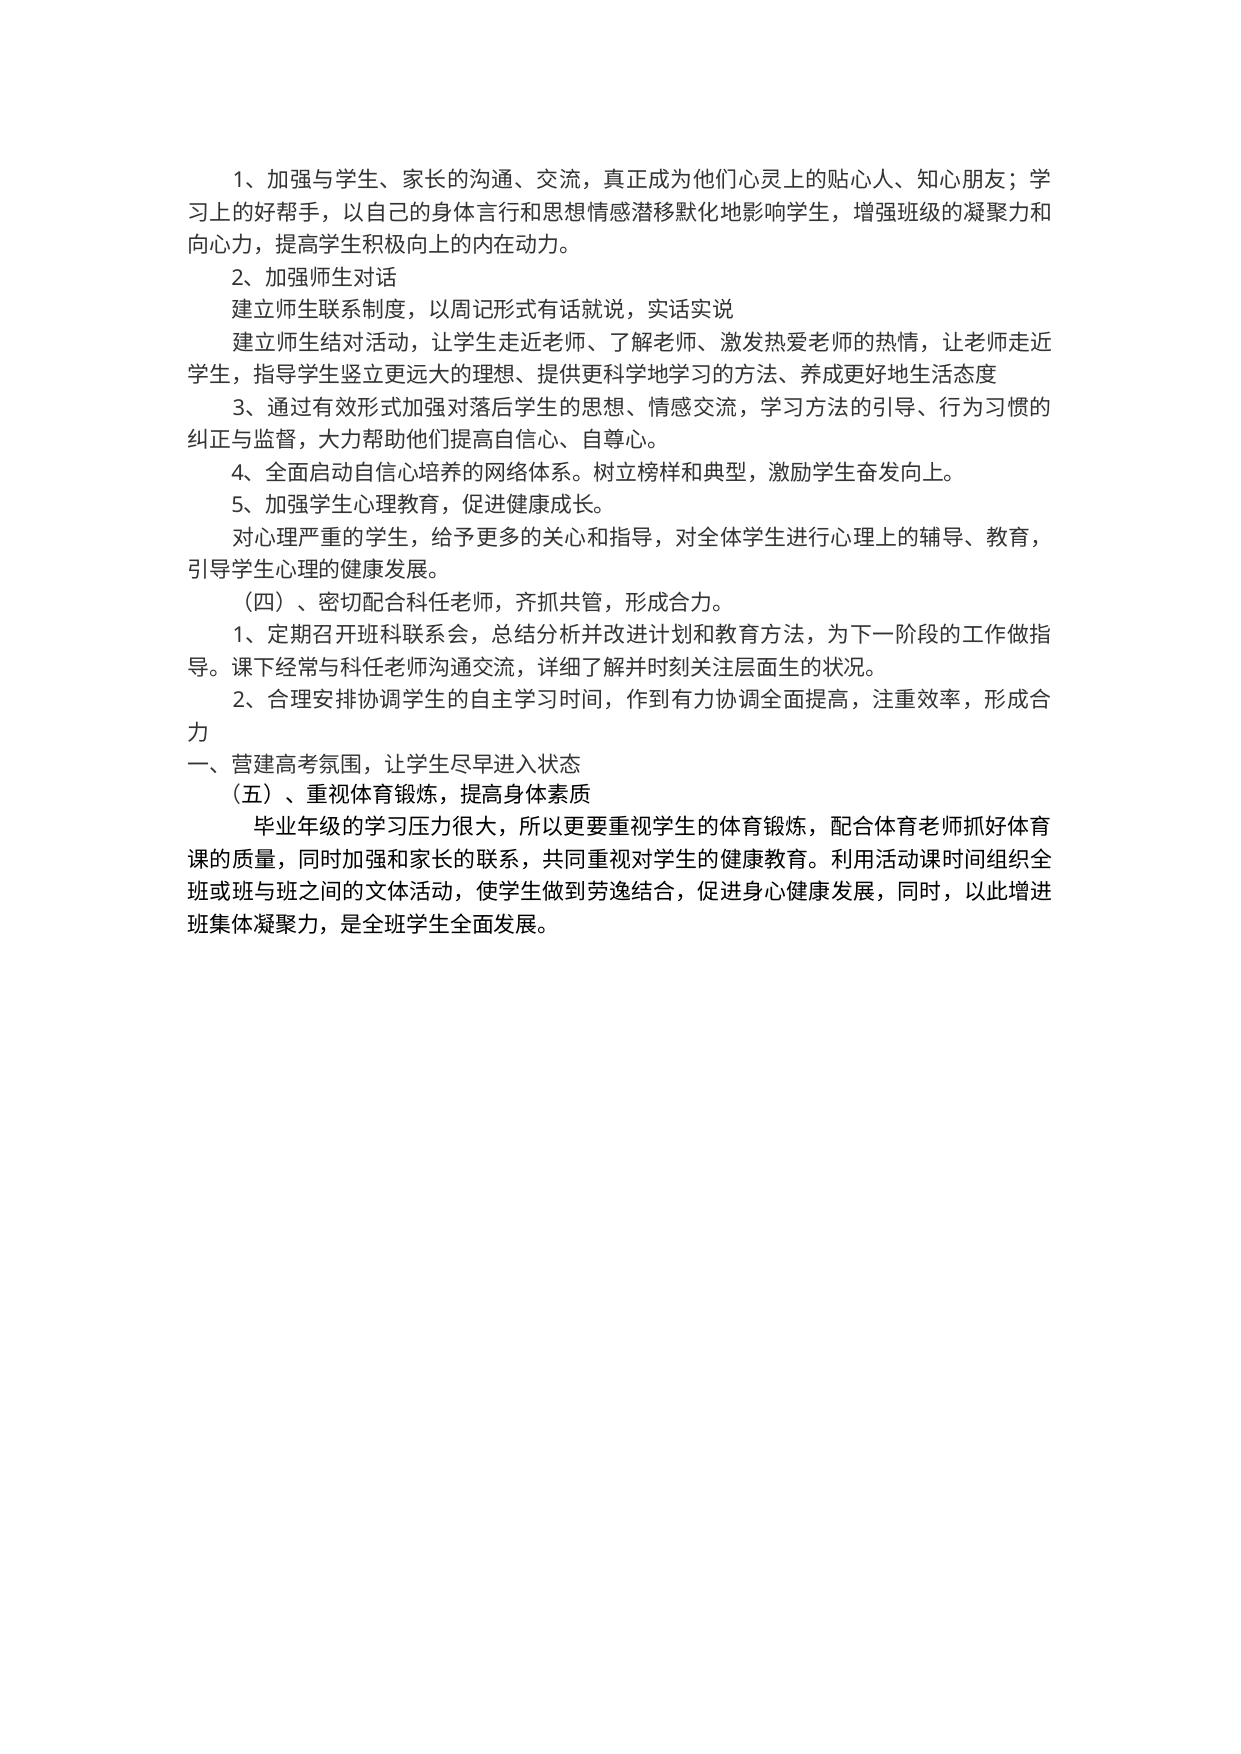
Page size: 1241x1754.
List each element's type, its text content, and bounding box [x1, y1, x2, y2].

list 毕业年级的学习压力很大，所以更要重视学生的体育锻炼，配合体育老师抓好体育课的质量，同时加强和家长的联系，共同重视对学生的健康教育。利用活动课时间组织全班或班与班之间的文体活动，使学生做到劳逸结合，促进身心健康发展，同时，以此增进班集体凝聚力，是全班学生全面发展。 [187, 809, 1053, 939]
list （五）、重视体育锻炼，提高身体素质 [187, 779, 1053, 809]
text 对心理严重的学生，给予更多的关心和指导，对全体学生进行心理上的辅导、教育，引导学生心理的健康发展。 [187, 519, 1053, 584]
text 1、定期召开班科联系会，总结分析并改进计划和教育方法，为下一阶段的工作做指导。课下经常与科任老师沟通交流，详细了解并时刻关注层面生的状况。 [187, 617, 1053, 682]
text 5、加强学生心理教育，促进健康成长。 [187, 487, 1053, 519]
text 2、加强师生对话 [187, 259, 1053, 292]
text （四）、密切配合科任老师，齐抓共管，形成合力。 [187, 584, 1053, 617]
text 1、加强与学生、家长的沟通、交流，真正成为他们心灵上的贴心人、知心朋友；学习上的好帮手，以自己的身体言行和思想情感潜移默化地影响学生，增强班级的凝聚力和向心力，提高学生积极向上的内在动力。 [187, 162, 1053, 259]
text 2、合理安排协调学生的自主学习时间，作到有力协调全面提高，注重效率，形成合力 [187, 682, 1053, 747]
text 3、通过有效形式加强对落后学生的思想、情感交流，学习方法的引导、行为习惯的纠正与监督，大力帮助他们提高自信心、自尊心。 [187, 389, 1053, 454]
text 4、全面启动自信心培养的网络体系。树立榜样和典型，激励学生奋发向上。 [187, 454, 1053, 487]
text 建立师生结对活动，让学生走近老师、了解老师、激发热爱老师的热情，让老师走近学生，指导学生竖立更远大的理想、提供更科学地学习的方法、养成更好地生活态度 [187, 324, 1053, 389]
text 建立师生联系制度，以周记形式有话就说，实话实说 [187, 292, 1053, 324]
text 一、营建高考氛围，让学生尽早进入状态 [187, 747, 1053, 779]
